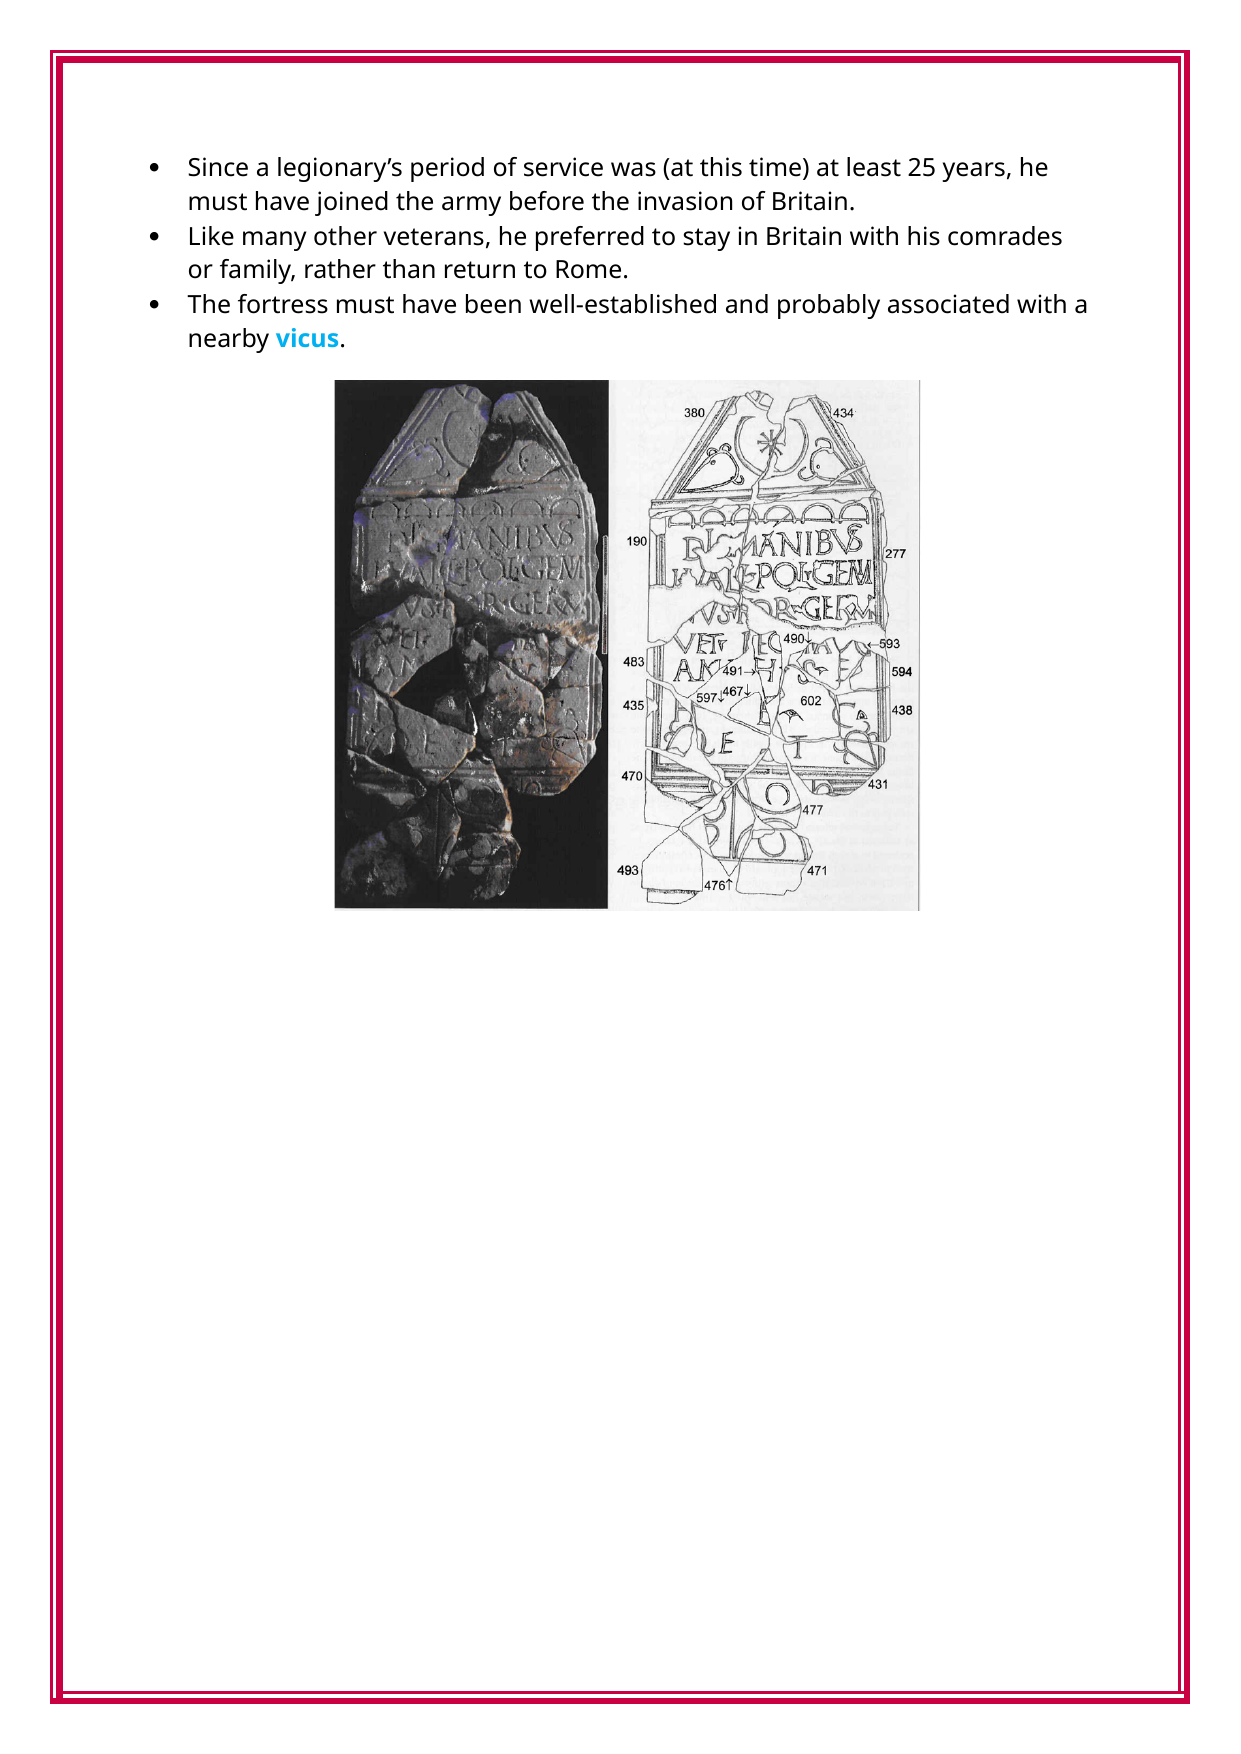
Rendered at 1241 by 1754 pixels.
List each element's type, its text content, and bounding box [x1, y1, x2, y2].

list The fortress must have been well-established and probably associated with a nearby vicus. [150, 286, 1090, 354]
list Since a legionary’s period of service was (at this time) at least 25 years, he must have joined the army before the invasion of Britain. [150, 150, 1090, 218]
picture [333, 380, 920, 910]
list Like many other veterans, he preferred to stay in Britain with his comrades or family, rather than return to Rome. [150, 218, 1090, 286]
